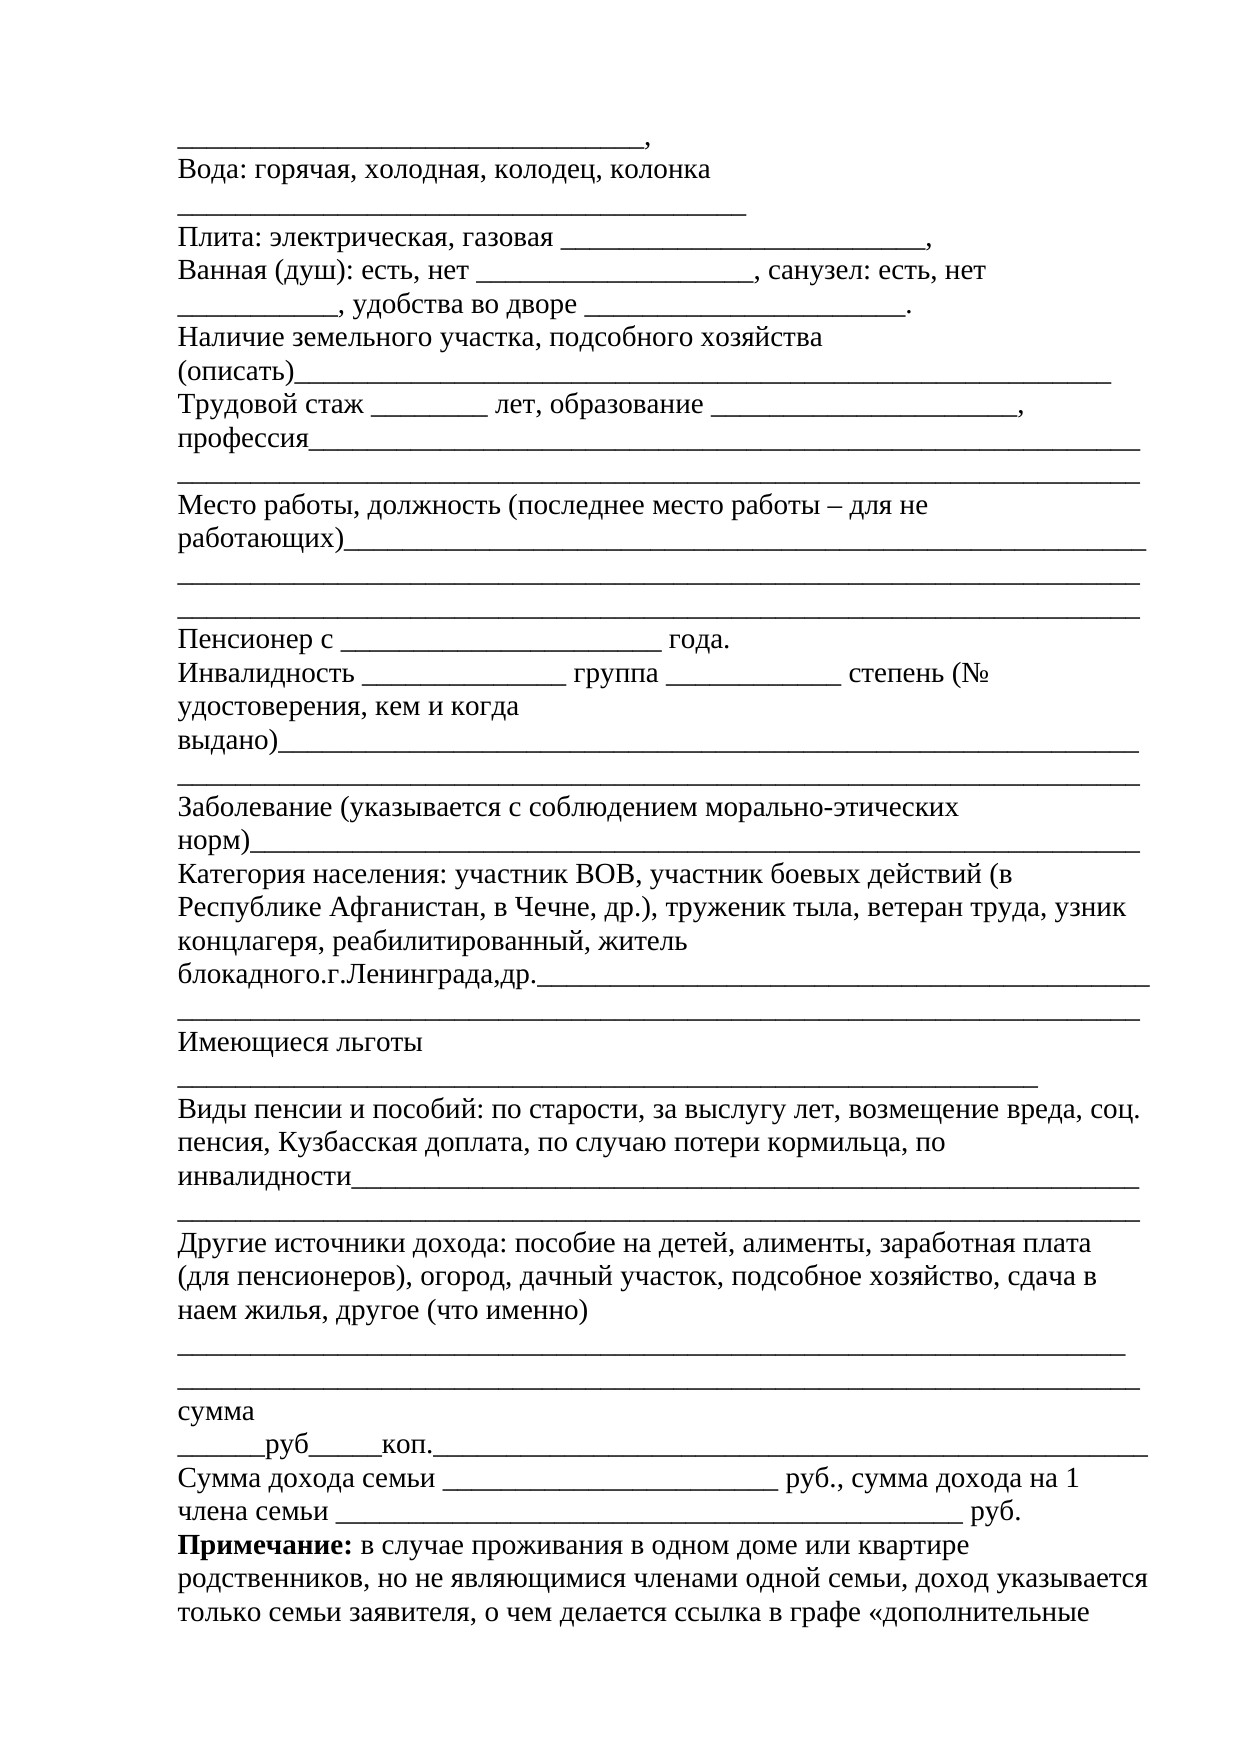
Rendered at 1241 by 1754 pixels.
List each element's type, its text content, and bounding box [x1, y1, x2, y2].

text Трудовой стаж ________ лет, образование _____________________, профессия___________________________________________________________________________________________________________________________ [177, 386, 1152, 487]
text Имеющиеся льготы ___________________________________________________________ [177, 1024, 1152, 1091]
text Вода: горячая, холодная, колодец, колонка _______________________________________ [177, 152, 1152, 219]
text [177, 118, 1152, 152]
text Место работы, должность (последнее место работы – для не работающих)___________________________________________________________________________________________________________________________________________________________________________________________ [177, 487, 1152, 621]
text __________________________________________________________________ [177, 1359, 1152, 1393]
text Инвалидность ______________ группа ____________ степень (№ удостоверения, кем и когда выдано)___________________________________________________________ [177, 655, 1152, 755]
text Категория населения: участник ВОВ, участник боевых действий (в Республике Афганистан, в Чечне, др.), труженик тыла, ветеран труда, узник концлагеря, реабилитированный, житель блокадного.г.Ленинграда,др.____________________________________________________________________________________________________________ [177, 856, 1152, 1024]
text Сумма дохода семьи _______________________ руб., сумма дохода на 1 члена семьи ___________________________________________ руб. [177, 1460, 1152, 1527]
text Плита: электрическая, газовая _________________________, [177, 219, 1152, 252]
text Виды пенсии и пособий: по старости, за выслугу лет, возмещение вреда, соц. пенсия, Кузбасская доплата, по случаю потери кормильца, по инвалидности________________________________________________________________________________________________________________________ [177, 1091, 1152, 1225]
text Пенсионер с ______________________ года. [177, 621, 1152, 655]
text Заболевание (указывается с соблюдением морально-этических норм)_____________________________________________________________ [177, 789, 1152, 856]
text Другие источники дохода: пособие на детей, алименты, заработная плата (для пенсионеров), огород, дачный участок, подсобное хозяйство, сдача в наем жилья, другое (что именно) _________________________________________________________________ [177, 1225, 1152, 1359]
text Ванная (душ): есть, нет ___________________, санузел: есть, нет ___________, удобства во дворе ______________________. [177, 252, 1152, 319]
text сумма ______руб_____коп._________________________________________________ [177, 1393, 1152, 1460]
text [177, 1527, 1152, 1627]
text Наличие земельного участка, подсобного хозяйства (описать)________________________________________________________ [177, 319, 1152, 386]
text __________________________________________________________________ [177, 755, 1152, 789]
